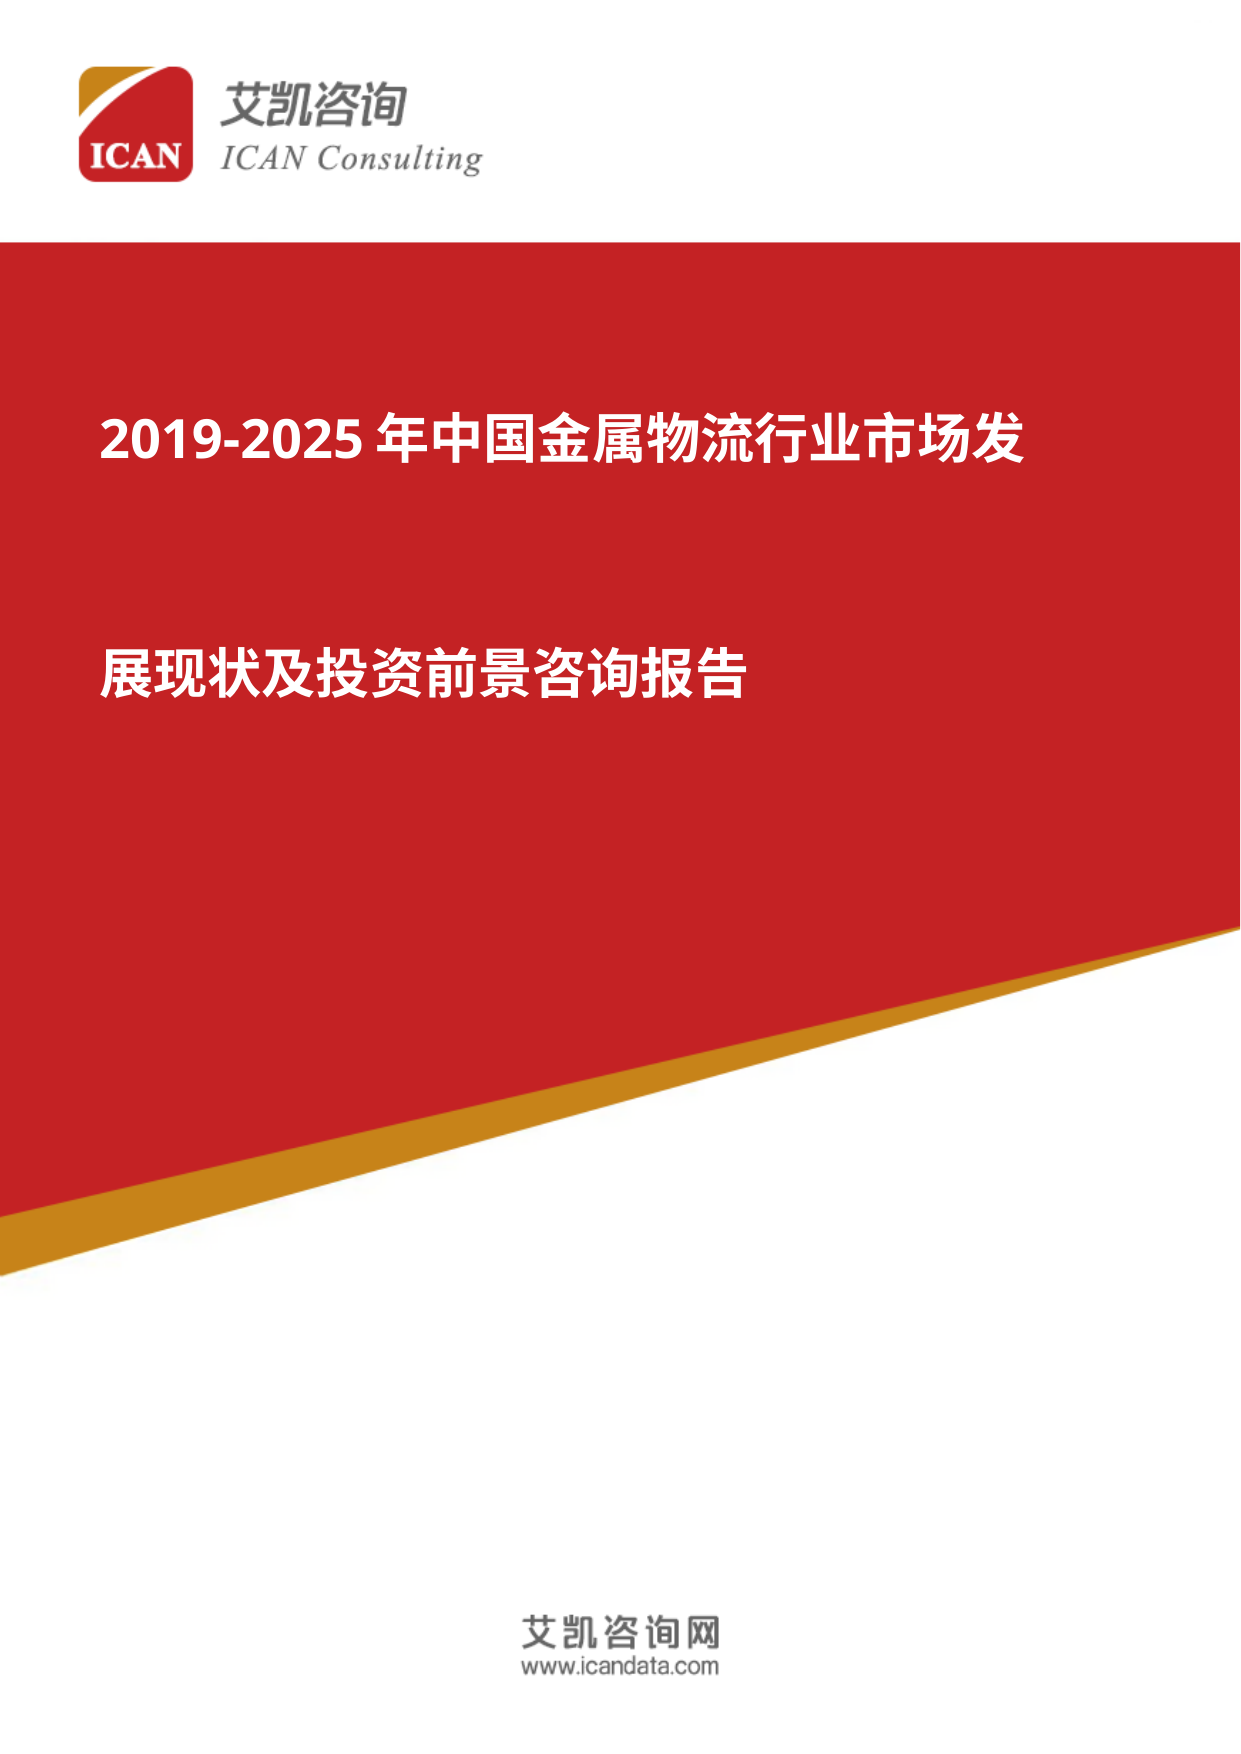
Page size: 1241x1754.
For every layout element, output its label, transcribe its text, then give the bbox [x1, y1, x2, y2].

subtitle 2019-2025年中国金属物流行业市场发展现状及投资前景咨询报告 [99, 386, 1053, 718]
picture [0, 5, 1241, 1754]
